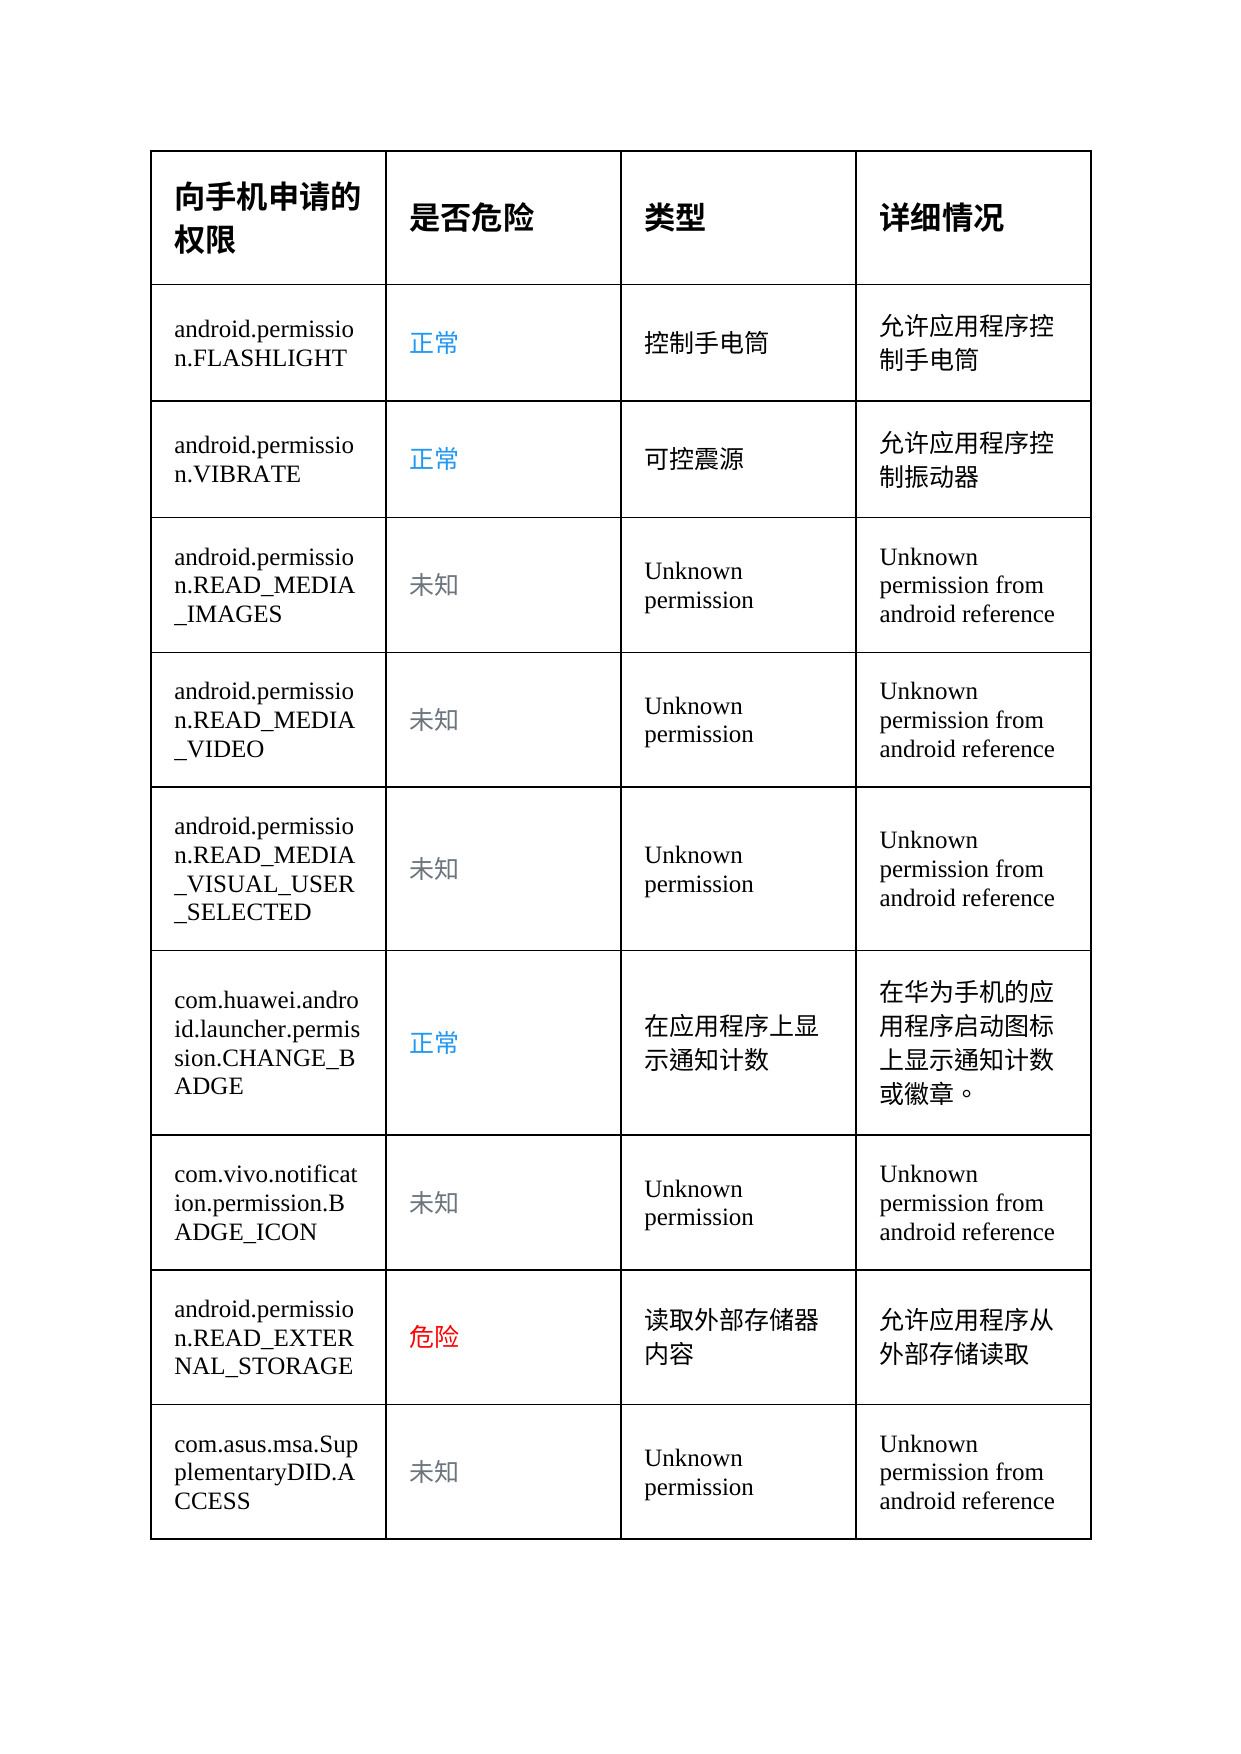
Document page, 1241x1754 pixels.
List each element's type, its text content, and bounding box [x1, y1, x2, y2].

table_cell 在华为手机的应用程序启动图标上显示通知计数或徽章。 [857, 951, 1090, 1134]
table_cell Unknown permission from android reference [857, 1136, 1090, 1269]
table_cell 允许应用程序控制振动器 [857, 402, 1090, 517]
table_cell Unknown permission [622, 518, 855, 651]
table_cell Unknown permission from android reference [857, 1405, 1090, 1538]
table_header 向手机申请的权限 [152, 152, 385, 284]
table_cell com.vivo.notification.permission.BADGE_ICON [152, 1136, 385, 1269]
table_cell com.huawei.android.launcher.permission.CHANGE_BADGE [152, 951, 385, 1134]
table_cell Unknown permission [622, 653, 855, 786]
table_cell 未知 [387, 1136, 620, 1269]
table_cell 允许应用程序控制手电筒 [857, 285, 1090, 400]
table_cell 控制手电筒 [622, 285, 855, 400]
table_cell Unknown permission from android reference [857, 788, 1090, 949]
table_cell 可控震源 [622, 402, 855, 517]
table_cell android.permission.FLASHLIGHT [152, 285, 385, 400]
table_cell android.permission.READ_MEDIA_VIDEO [152, 653, 385, 786]
table_cell android.permission.READ_MEDIA_VISUAL_USER_SELECTED [152, 788, 385, 949]
table_header 类型 [622, 152, 855, 284]
table_cell Unknown permission [622, 1405, 855, 1538]
table_cell Unknown permission [622, 788, 855, 949]
table_header 是否危险 [387, 152, 620, 284]
table_cell android.permission.VIBRATE [152, 402, 385, 517]
table_cell 未知 [387, 518, 620, 651]
table_cell 正常 [387, 402, 620, 517]
table_cell 读取外部存储器内容 [622, 1271, 855, 1404]
table_cell 允许应用程序从外部存储读取 [857, 1271, 1090, 1404]
table_cell android.permission.READ_EXTERNAL_STORAGE [152, 1271, 385, 1404]
table_cell 未知 [387, 653, 620, 786]
table_cell 正常 [387, 951, 620, 1134]
table_cell 正常 [387, 285, 620, 400]
table_cell 危险 [387, 1271, 620, 1404]
table_cell Unknown permission from android reference [857, 653, 1090, 786]
table_cell com.asus.msa.SupplementaryDID.ACCESS [152, 1405, 385, 1538]
table_cell 在应用程序上显示通知计数 [622, 951, 855, 1134]
table_cell Unknown permission [622, 1136, 855, 1269]
table_cell Unknown permission from android reference [857, 518, 1090, 651]
table_header 详细情况 [857, 152, 1090, 284]
table_cell android.permission.READ_MEDIA_IMAGES [152, 518, 385, 651]
table_cell 未知 [387, 788, 620, 949]
table_cell 未知 [387, 1405, 620, 1538]
